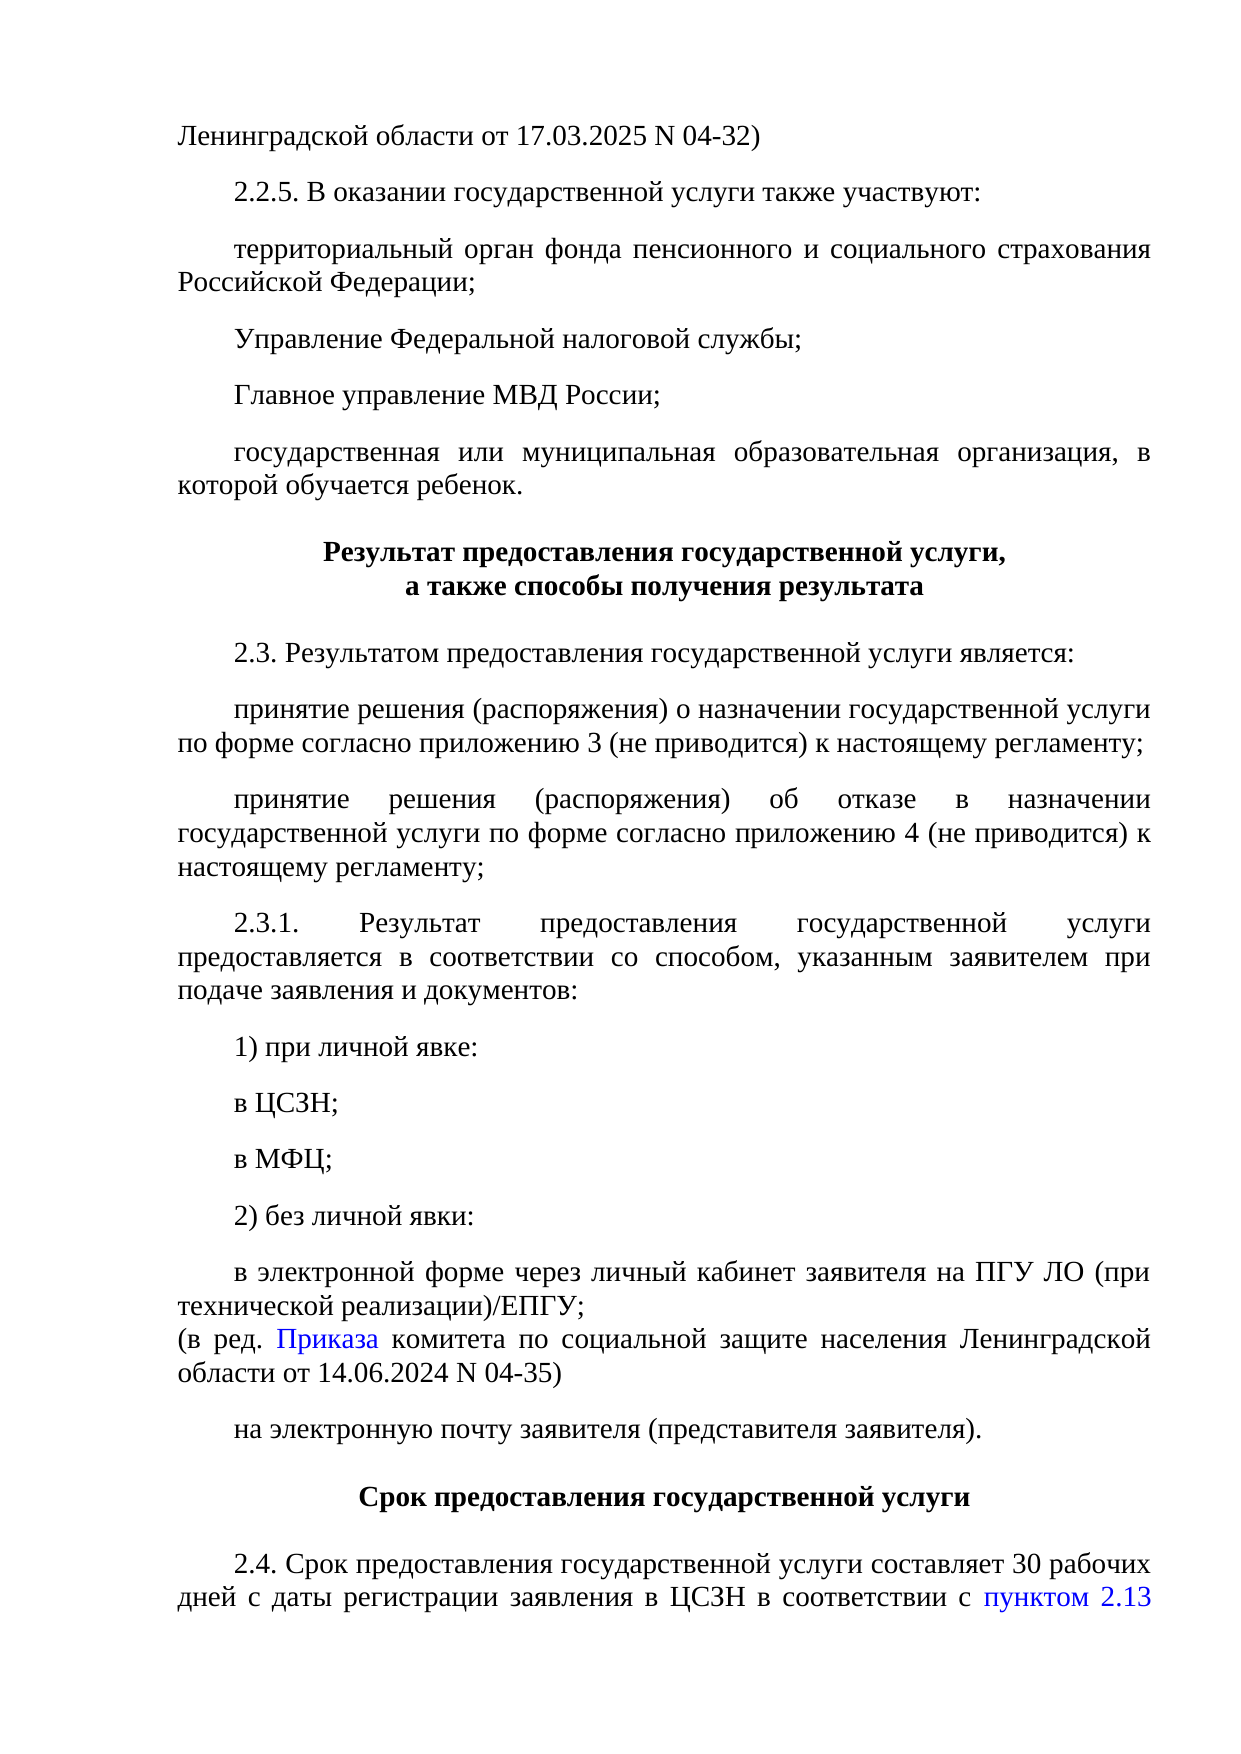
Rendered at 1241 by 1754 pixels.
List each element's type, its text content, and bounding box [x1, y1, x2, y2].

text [177, 118, 1152, 152]
text государственная или муниципальная образовательная организация, в которой обучается ребенок. [177, 434, 1152, 501]
text принятие решения (распоряжения) об отказе в назначении государственной услуги по форме согласно приложению 4 (не приводится) к настоящему регламенту; [177, 782, 1152, 882]
text 2.3.1. Результат предоставления государственной услуги предоставляется в соответствии со способом, указанным заявителем при подаче заявления и документов: [177, 905, 1152, 1006]
text принятие решения (распоряжения) о назначении государственной услуги по форме согласно приложению 3 (не приводится) к настоящему регламенту; [177, 692, 1152, 759]
text в ЦСЗН; [177, 1085, 1152, 1119]
text территориальный орган фонда пенсионного и социального страхования Российской Федерации; [177, 231, 1152, 298]
text (в ред. Приказа комитета по социальной защите населения Ленинградской области от 14.06.2024 N 04-35) [177, 1322, 1152, 1389]
text на электронную почту заявителя (представителя заявителя). [177, 1412, 1152, 1445]
text в МФЦ; [177, 1142, 1152, 1175]
text 2) без личной явки: [177, 1198, 1152, 1232]
title а также способы получения результата [177, 568, 1152, 602]
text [177, 1546, 1152, 1613]
text Главное управление МВД России; [177, 377, 1152, 411]
title Результат предоставления государственной услуги, [177, 534, 1152, 568]
text 2.3. Результатом предоставления государственной услуги является: [177, 635, 1152, 669]
title Срок предоставления государственной услуги [177, 1479, 1152, 1512]
text 2.2.5. В оказании государственной услуги также участвуют: [177, 174, 1152, 208]
text 1) при личной явке: [177, 1029, 1152, 1062]
text Управление Федеральной налоговой службы; [177, 321, 1152, 354]
text в электронной форме через личный кабинет заявителя на ПГУ ЛО (при технической реализации)/ЕПГУ; [177, 1254, 1152, 1322]
